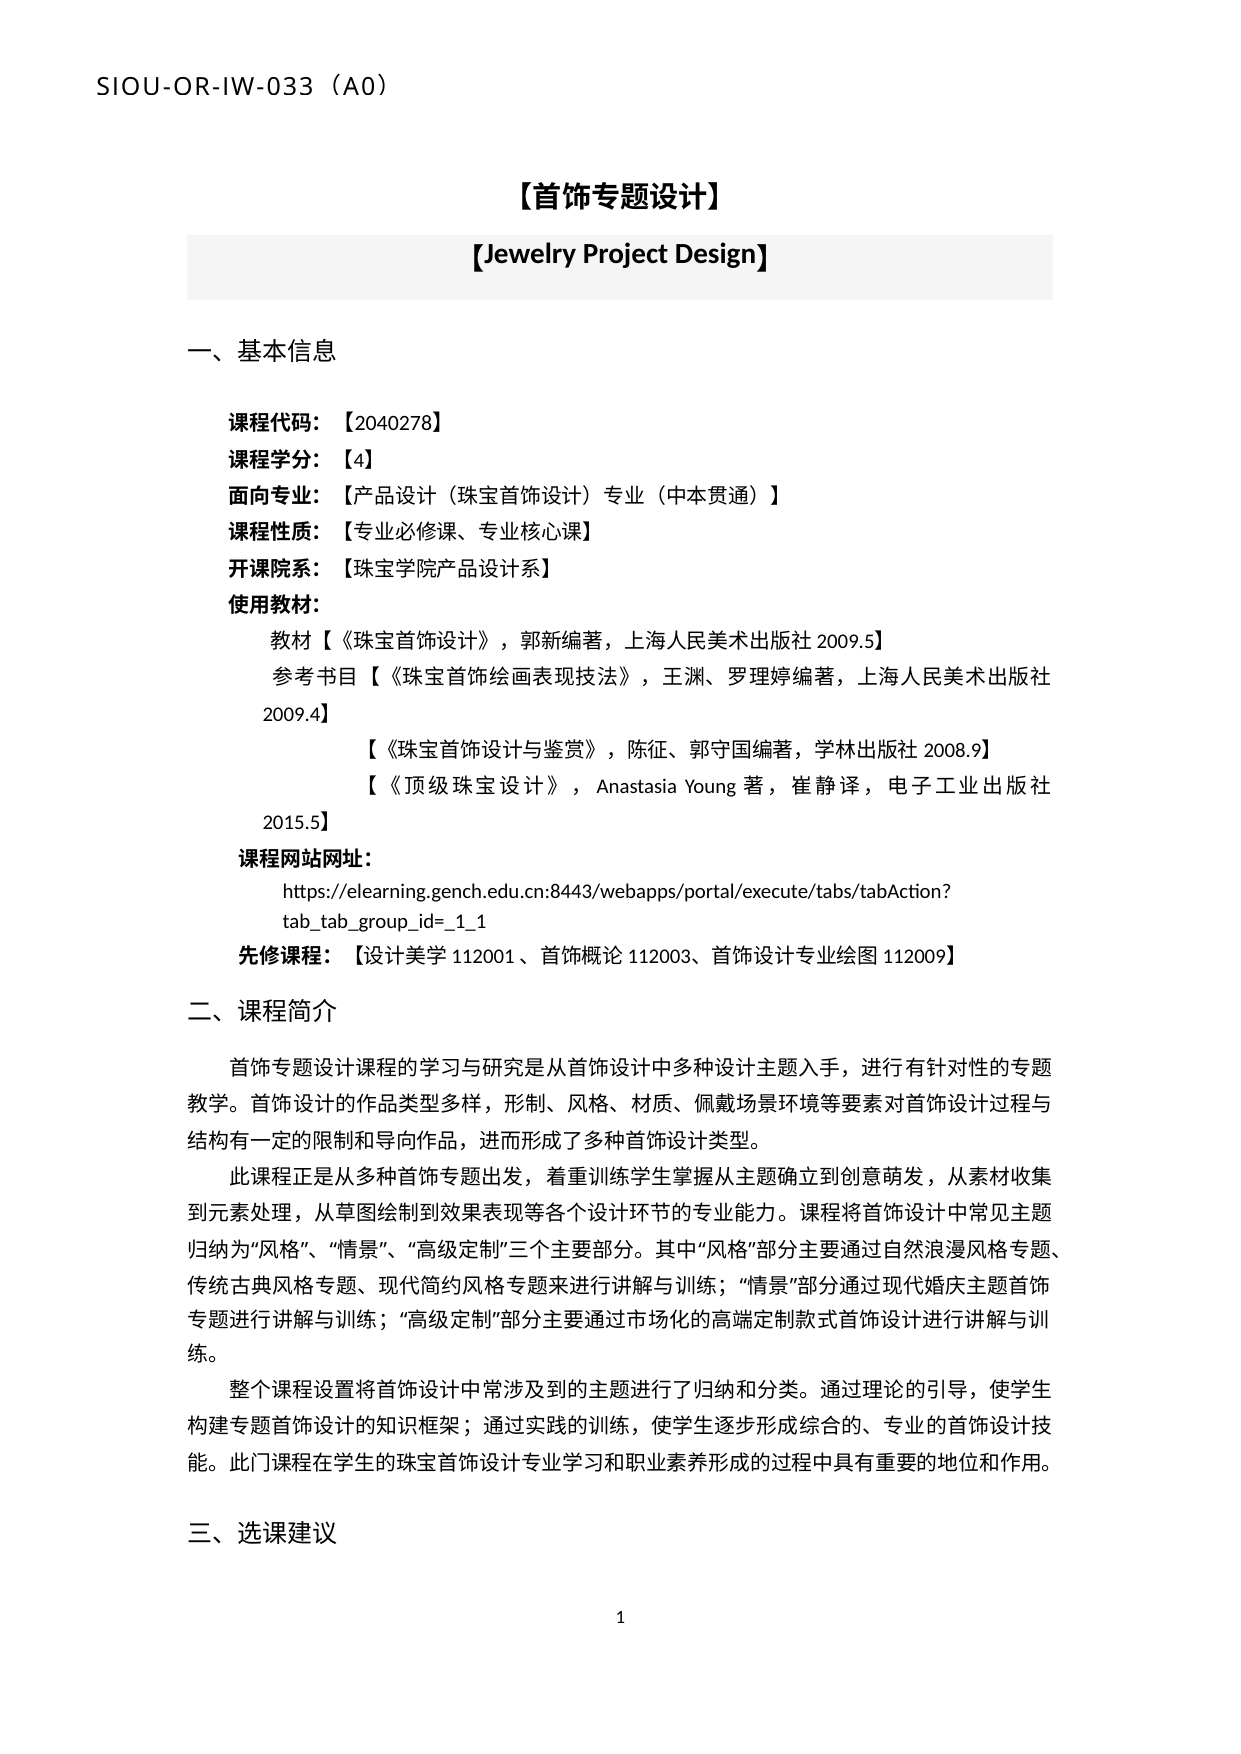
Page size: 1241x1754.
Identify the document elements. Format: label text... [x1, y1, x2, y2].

text 课程性质：【专业必修课、专业核心课】 [187, 516, 1053, 546]
text 首饰专题设计课程的学习与研究是从首饰设计中多种设计主题入手，进行有针对性的专题教学。首饰设计的作品类型多样，形制、风格、材质、佩戴场景环境等要素对首饰设计过程与结构有一定的限制和导向作品，进而形成了多种首饰设计类型。 [187, 1051, 1053, 1154]
text https://elearning.gench.edu.cn:8443/webapps/portal/execute/tabs/tabAction?tab_tab_group_id=_1_1 [282, 878, 1053, 934]
text 开课院系：【珠宝学院产品设计系】 [187, 552, 1053, 582]
text 一、基本信息 [187, 317, 1053, 382]
text 此课程正是从多种首饰专题出发，着重训练学生掌握从主题确立到创意萌发，从素材收集到元素处理，从草图绘制到效果表现等各个设计环节的专业能力。课程将首饰设计中常见主题归纳为“风格”、“情景”、“高级定制”三个主要部分。其中“风格”部分主要通过自然浪漫风格专题、传统古典风格专题、现代简约风格专题来进行讲解与训练；“情景”部分通过现代婚庆主题首饰专题进行讲解与训练；“高级定制”部分主要通过市场化的高端定制款式首饰设计进行讲解与训练。 [187, 1160, 1053, 1368]
text 参考书目【《珠宝首饰绘画表现技法》，王渊、罗理婷编著，上海人民美术出版社2009.4】 [262, 661, 1053, 727]
text 二、课程简介 [187, 991, 1053, 1028]
text 【《顶级珠宝设计》，Anastasia Young著，崔静译，电子工业出版社 2015.5】 [262, 769, 1053, 836]
text 【《珠宝首饰设计与鉴赏》，陈征、郭守国编著，学林出版社 2008.9】 [262, 733, 1053, 763]
text 三、选课建议 [187, 1499, 1053, 1564]
text 课程网站网址： [187, 842, 1053, 872]
text 教材【《珠宝首饰设计》，郭新编著，上海人民美术出版社 2009.5】 [187, 624, 1053, 654]
text 【首饰专题设计】 [187, 162, 1053, 227]
text 课程代码：【2040278】 [187, 405, 1053, 437]
text 课程学分：【4】 [187, 443, 1053, 473]
text 先修课程：【设计美学112001 、首饰概论112003、首饰设计专业绘图112009】 [229, 939, 1053, 969]
text 【Jewelry Project Design】 [187, 235, 1053, 300]
text 整个课程设置将首饰设计中常涉及到的主题进行了归纳和分类。通过理论的引导，使学生构建专题首饰设计的知识框架；通过实践的训练，使学生逐步形成综合的、专业的首饰设计技能。此门课程在学生的珠宝首饰设计专业学习和职业素养形成的过程中具有重要的地位和作用。 [187, 1373, 1053, 1476]
text 面向专业：【产品设计（珠宝首饰设计）专业（中本贯通）】 [187, 479, 1053, 509]
text 使用教材： [187, 588, 1053, 618]
